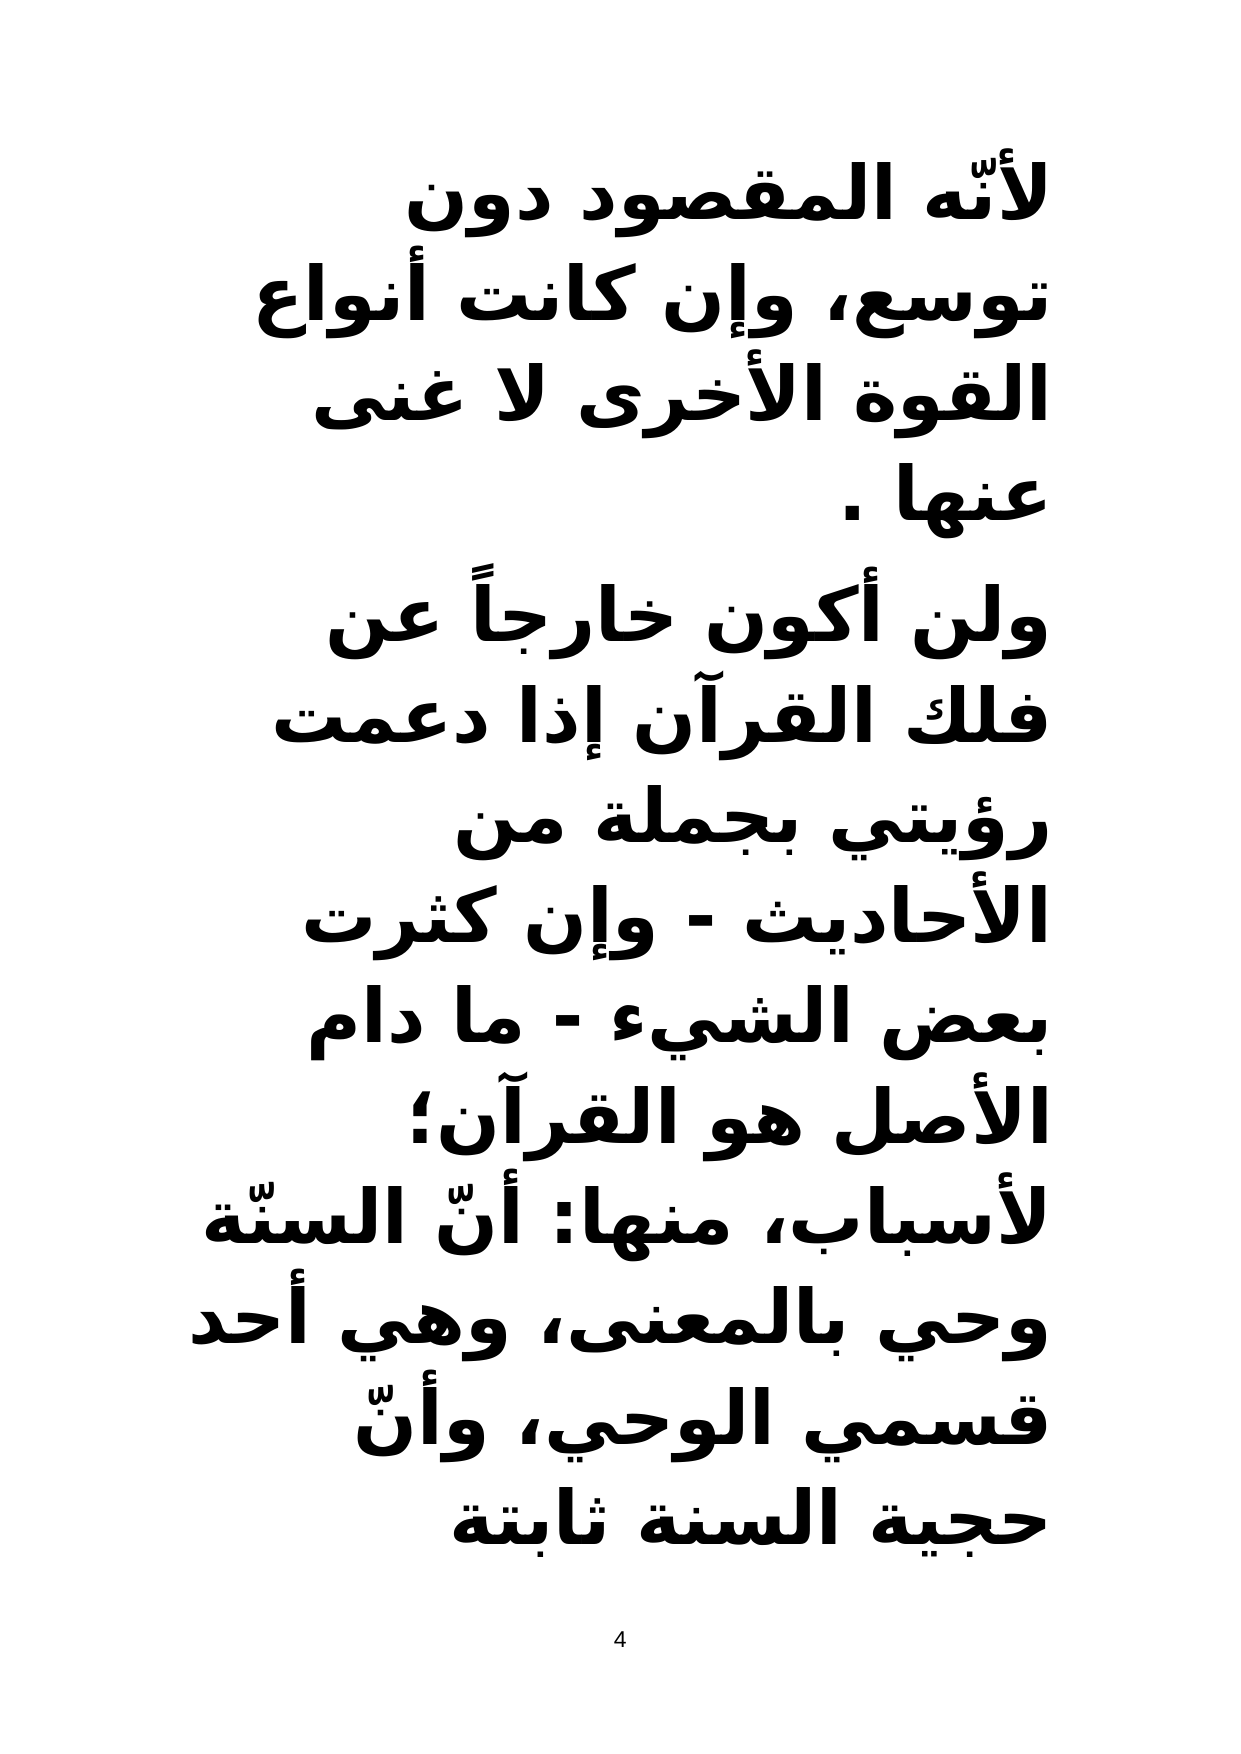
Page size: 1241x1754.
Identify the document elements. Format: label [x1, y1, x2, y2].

text [187, 572, 1053, 1562]
text [187, 150, 1053, 538]
